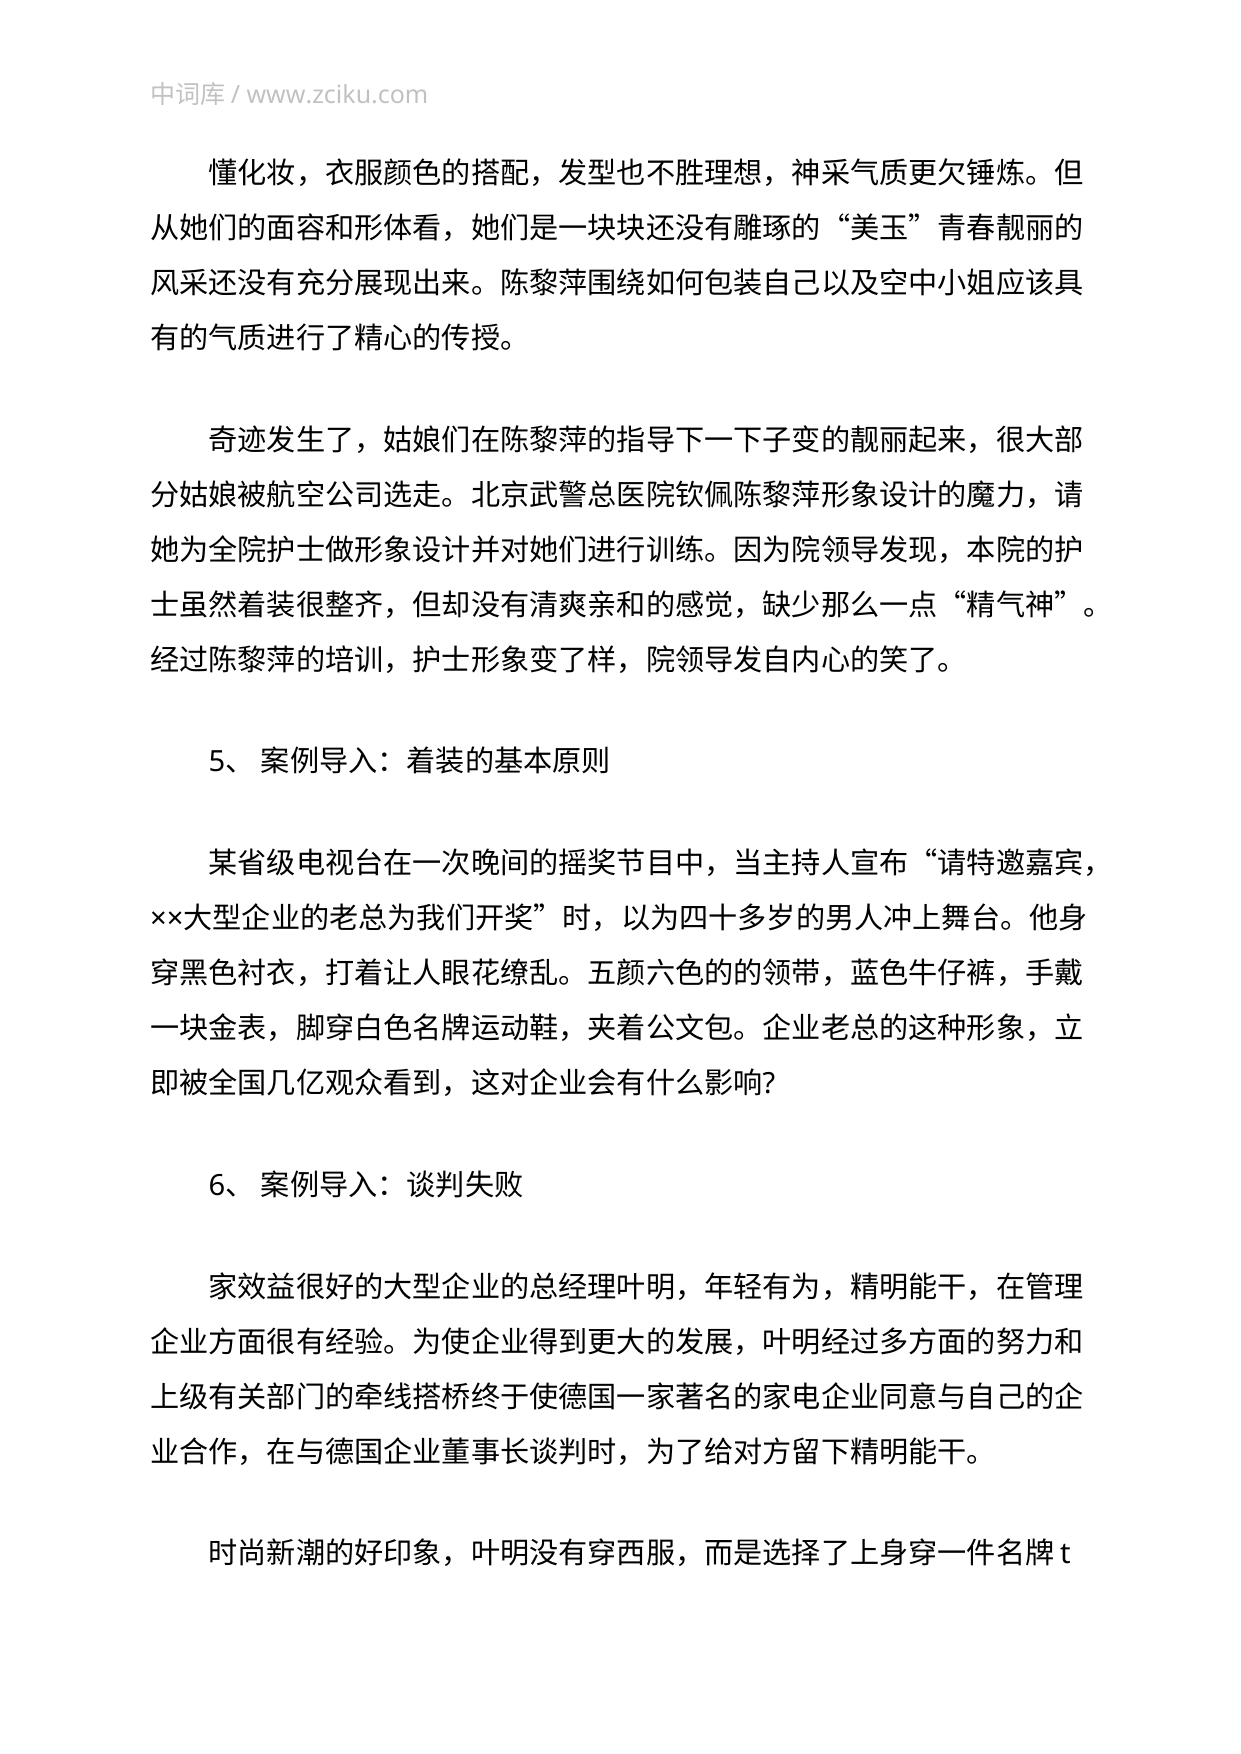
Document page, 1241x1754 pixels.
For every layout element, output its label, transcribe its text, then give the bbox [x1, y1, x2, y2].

text 某省级电视台在一次晚间的摇奖节目中，当主持人宣布“请特邀嘉宾，××大型企业的老总为我们开奖”时，以为四十多岁的男人冲上舞台。他身穿黑色衬衣，打着让人眼花缭乱。五颜六色的的领带，蓝色牛仔裤，手戴一块金表，脚穿白色名牌运动鞋，夹着公文包。企业老总的这种形象，立即被全国几亿观众看到，这对企业会有什么影响? [150, 840, 1090, 1102]
text 6、 案例导入：谈判失败 [150, 1161, 1090, 1204]
text 懂化妆，衣服颜色的搭配，发型也不胜理想，神采气质更欠锤炼。但从她们的面容和形体看，她们是一块块还没有雕琢的“美玉”青春靓丽的风采还没有充分展现出来。陈黎萍围绕如何包装自己以及空中小姐应该具有的气质进行了精心的传授。 [150, 150, 1090, 357]
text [150, 1530, 1090, 1572]
text 家效益很好的大型企业的总经理叶明，年轻有为，精明能干，在管理企业方面很有经验。为使企业得到更大的发展，叶明经过多方面的努力和上级有关部门的牵线搭桥终于使德国一家著名的家电企业同意与自己的企业合作，在与德国企业董事长谈判时，为了给对方留下精明能干。 [150, 1263, 1090, 1470]
text 奇迹发生了，姑娘们在陈黎萍的指导下一下子变的靓丽起来，很大部分姑娘被航空公司选走。北京武警总医院钦佩陈黎萍形象设计的魔力，请她为全院护士做形象设计并对她们进行训练。因为院领导发现，本院的护士虽然着装很整齐，但却没有清爽亲和的感觉，缺少那么一点“精气神”。经过陈黎萍的培训，护士形象变了样，院领导发自内心的笑了。 [150, 416, 1090, 678]
text 5、 案例导入：着装的基本原则 [150, 738, 1090, 780]
